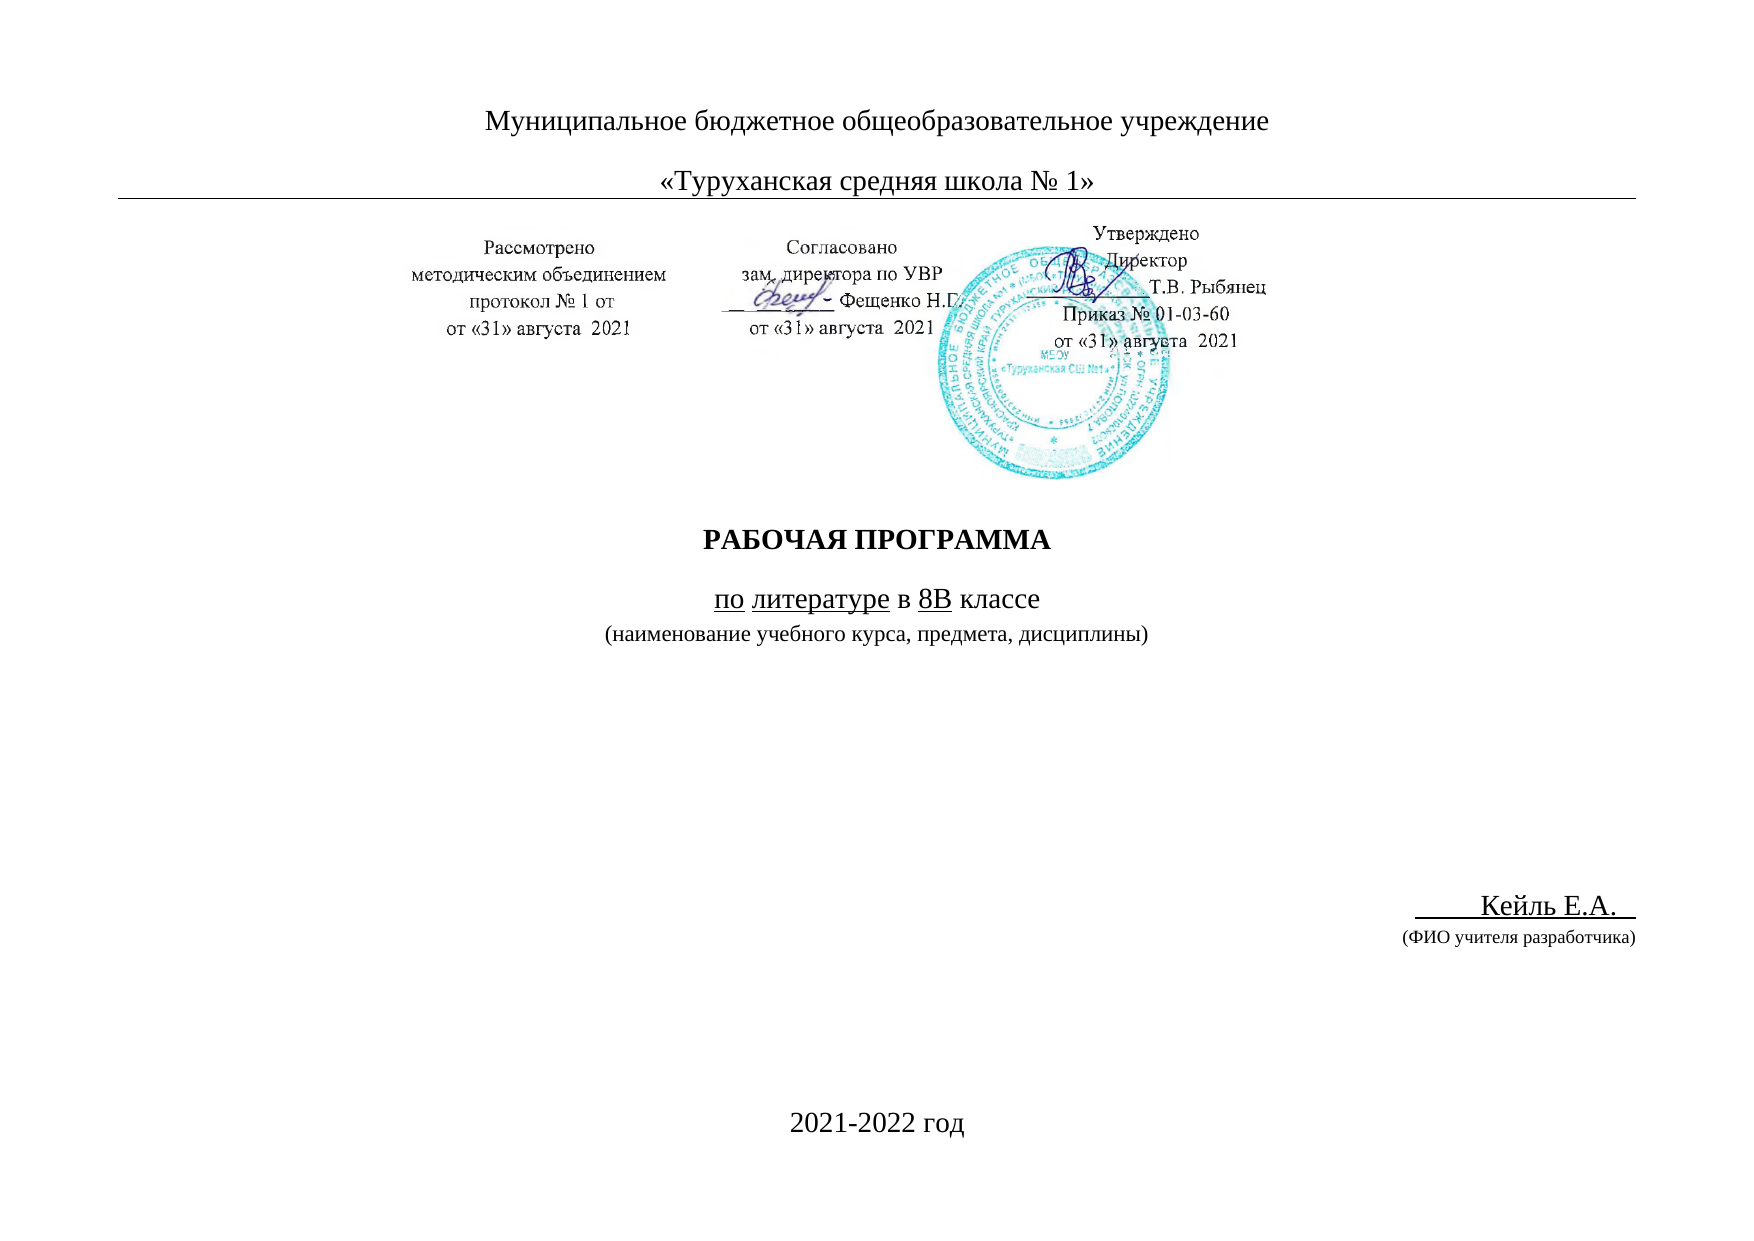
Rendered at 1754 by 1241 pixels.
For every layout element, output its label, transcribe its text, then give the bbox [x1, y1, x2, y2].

text «Туруханская средняя школа № 1» [118, 163, 1636, 198]
text Кейль Е.А. [118, 888, 1636, 921]
text (наименование учебного курса, предмета, дисциплины) [118, 620, 1636, 646]
text Муниципальное бюджетное общеобразовательное учреждение [118, 103, 1636, 137]
text 2021-2022 год [118, 1105, 1636, 1139]
text по литературе в 8В классе [118, 582, 1636, 615]
picture [350, 221, 1326, 480]
text (ФИО учителя разработчика) [118, 926, 1636, 948]
text РАБОЧАЯ ПРОГРАММА [118, 522, 1636, 556]
